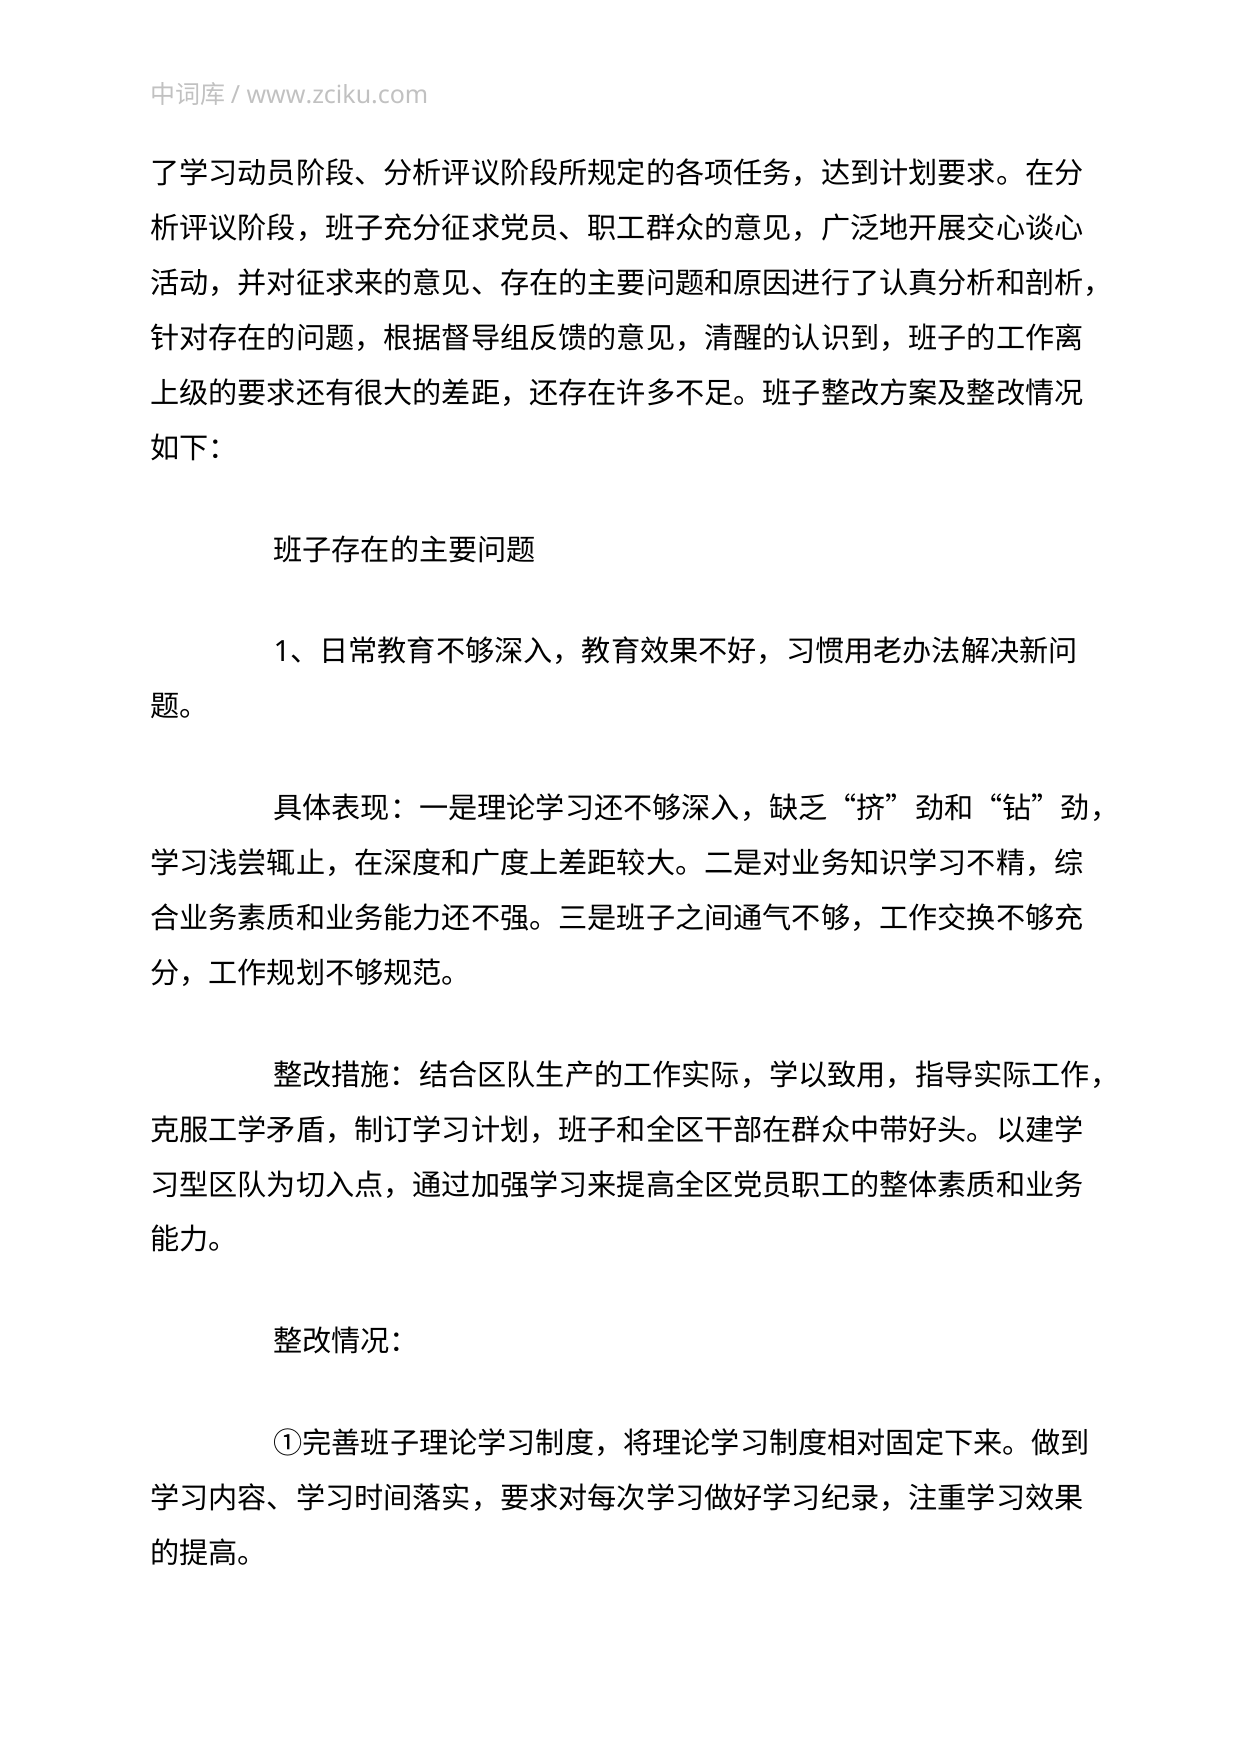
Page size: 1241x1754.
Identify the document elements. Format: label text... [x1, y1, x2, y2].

text ①完善班子理论学习制度，将理论学习制度相对固定下来。做到学习内容、学习时间落实，要求对每次学习做好学习纪录，注重学习效果的提高。 [150, 1419, 1090, 1572]
text 整改措施：结合区队生产的工作实际，学以致用，指导实际工作，克服工学矛盾，制订学习计划，班子和全区干部在群众中带好头。以建学习型区队为切入点，通过加强学习来提高全区党员职工的整体素质和业务能力。 [150, 1051, 1090, 1258]
text 整改情况： [150, 1318, 1090, 1360]
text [150, 150, 1090, 467]
text 具体表现：一是理论学习还不够深入，缺乏“挤”劲和“钻”劲，学习浅尝辄止，在深度和广度上差距较大。二是对业务知识学习不精，综合业务素质和业务能力还不强。三是班子之间通气不够，工作交换不够充分，工作规划不够规范。 [150, 785, 1090, 992]
text 1、日常教育不够深入，教育效果不好，习惯用老办法解决新问题。 [150, 628, 1090, 725]
text 班子存在的主要问题 [150, 526, 1090, 568]
